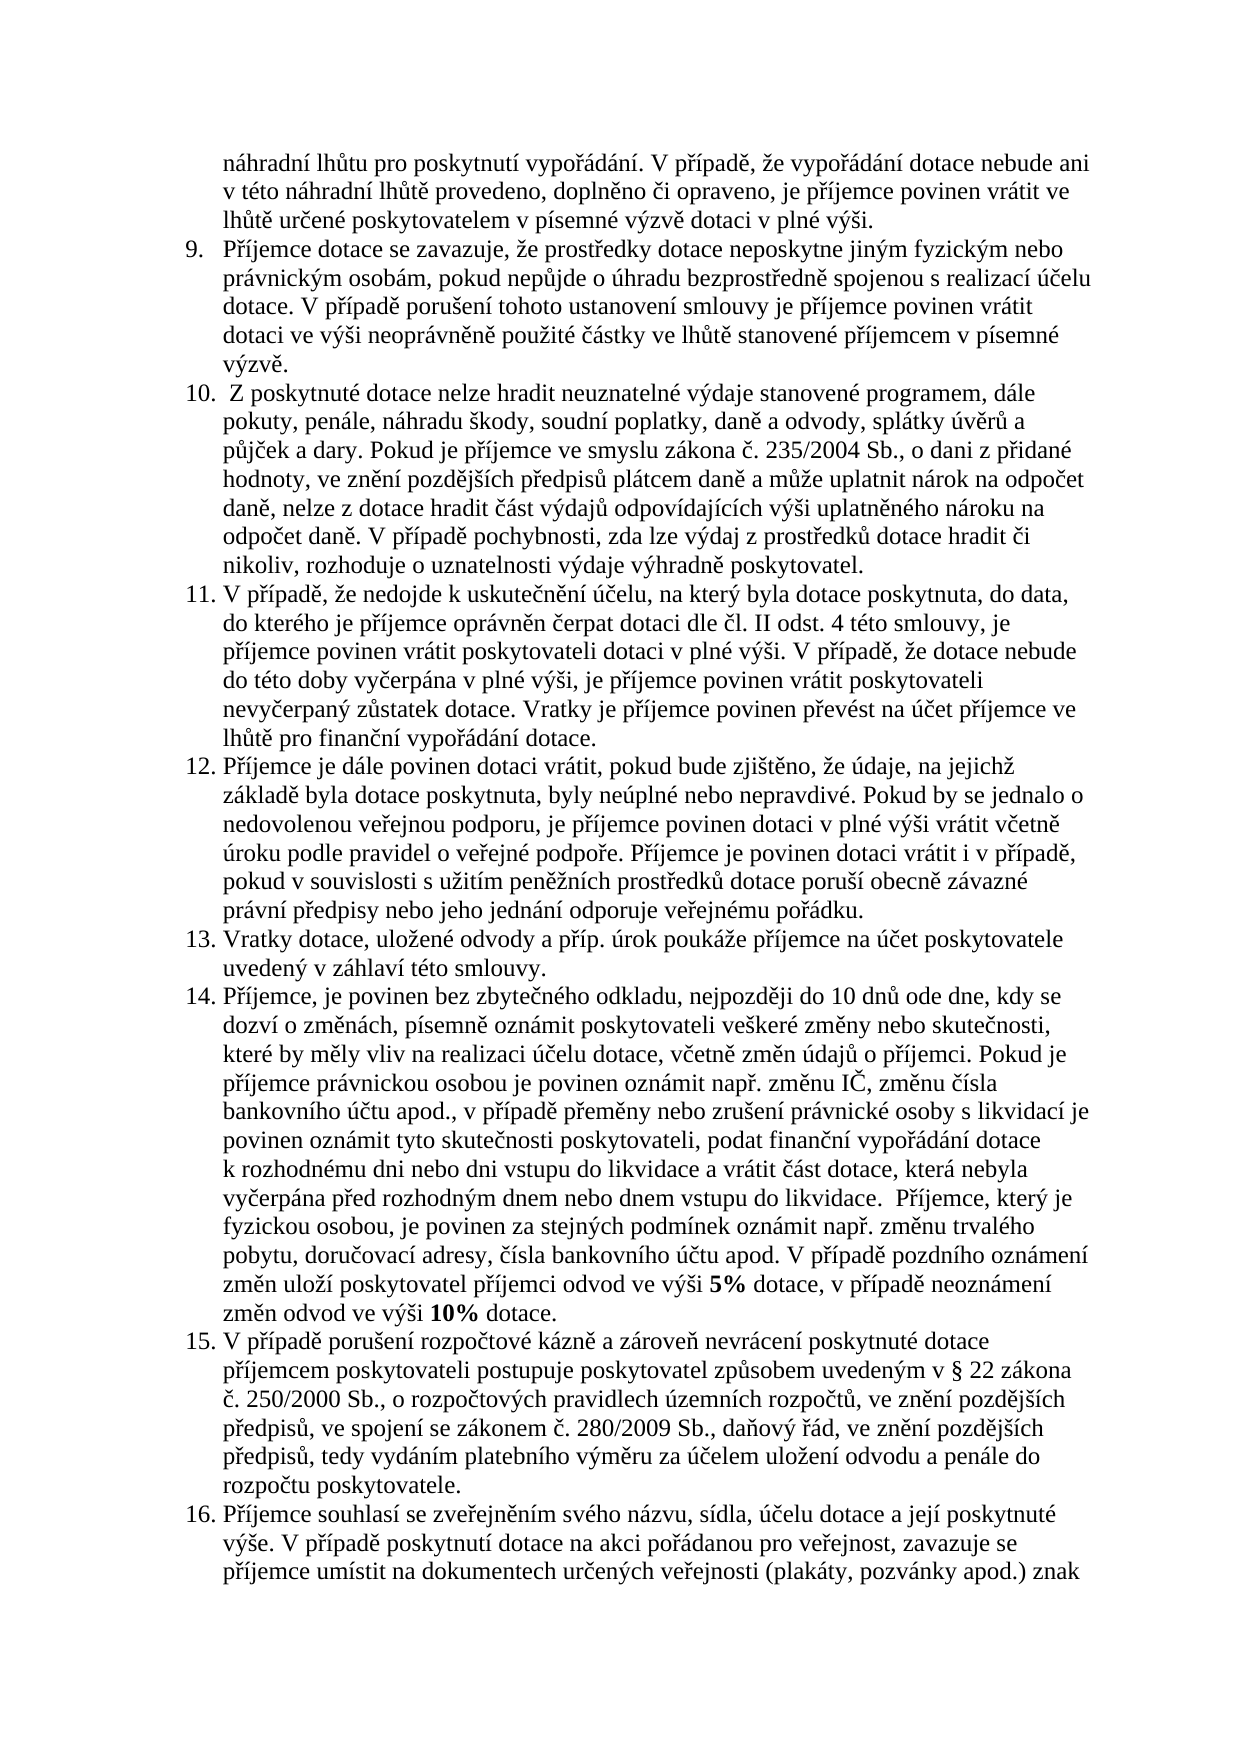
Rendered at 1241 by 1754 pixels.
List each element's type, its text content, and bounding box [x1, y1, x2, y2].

list V případě, že nedojde k uskutečnění účelu, na který byla dotace poskytnuta, do data, do kterého je příjemce oprávněn čerpat dotaci dle čl. II odst. 4 této smlouvy, je příjemce povinen vrátit poskytovateli dotaci v plné výši. V případě, že dotace nebude do této doby vyčerpána v plné výši, je příjemce povinen vrátit poskytovateli nevyčerpaný zůstatek dotace. Vratky je příjemce povinen převést na účet příjemce ve lhůtě pro finanční vypořádání dotace. [185, 579, 1093, 751]
list Příjemce, je povinen bez zbytečného odkladu, nejpozději do 10 dnů ode dne, kdy se dozví o změnách, písemně oznámit poskytovateli veškeré změny nebo skutečnosti, které by měly vliv na realizaci účelu dotace, včetně změn údajů o příjemci. Pokud je příjemce právnickou osobou je povinen oznámit např. změnu IČ, změnu čísla bankovního účtu apod., v případě přeměny nebo zrušení právnické osoby s likvidací je povinen oznámit tyto skutečnosti poskytovateli, podat finanční vypořádání dotace k rozhodnému dni nebo dni vstupu do likvidace a vrátit část dotace, která nebyla vyčerpána před rozhodným dnem nebo dnem vstupu do likvidace. Příjemce, který je fyzickou osobou, je povinen za stejných podmínek oznámit např. změnu trvalého pobytu, doručovací adresy, čísla bankovního účtu apod. V případě pozdního oznámení změn uloží poskytovatel příjemci odvod ve výši 5% dotace, v případě neoznámení změn odvod ve výši 10% dotace. [185, 981, 1093, 1326]
list Vratky dotace, uložené odvody a příp. úrok poukáže příjemce na účet poskytovatele uvedený v záhlaví této smlouvy. [185, 924, 1093, 981]
list Příjemce dotace se zavazuje, že prostředky dotace neposkytne jiným fyzickým nebo právnickým osobám, pokud nepůjde o úhradu bezprostředně spojenou s realizací účelu dotace. V případě porušení tohoto ustanovení smlouvy je příjemce povinen vrátit dotaci ve výši neoprávněně použité částky ve lhůtě stanovené příjemcem v písemné výzvě. [185, 234, 1093, 378]
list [185, 1499, 1093, 1585]
list Z poskytnuté dotace nelze hradit neuznatelné výdaje stanovené programem, dále pokuty, penále, náhradu škody, soudní poplatky, daně a odvody, splátky úvěrů a půjček a dary. Pokud je příjemce ve smyslu zákona č. 235/2004 Sb., o dani z přidané hodnoty, ve znění pozdějších předpisů plátcem daně a může uplatnit nárok na odpočet daně, nelze z dotace hradit část výdajů odpovídajících výši uplatněného nároku na odpočet daně. V případě pochybnosti, zda lze výdaj z prostředků dotace hradit či nikoliv, rozhoduje o uznatelnosti výdaje výhradně poskytovatel. [185, 378, 1093, 579]
list V případě porušení rozpočtové kázně a zároveň nevrácení poskytnuté dotace příjemcem poskytovateli postupuje poskytovatel způsobem uvedeným v § 22 zákona č. 250/2000 Sb., o rozpočtových pravidlech územních rozpočtů, ve znění pozdějších předpisů, ve spojení se zákonem č. 280/2009 Sb., daňový řád, ve znění pozdějších předpisů, tedy vydáním platebního výměru za účelem uložení odvodu a penále do rozpočtu poskytovatele. [185, 1326, 1093, 1499]
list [185, 148, 1093, 234]
list Příjemce je dále povinen dotaci vrátit, pokud bude zjištěno, že údaje, na jejichž základě byla dotace poskytnuta, byly neúplné nebo nepravdivé. Pokud by se jednalo o nedovolenou veřejnou podporu, je příjemce povinen dotaci v plné výši vrátit včetně úroku podle pravidel o veřejné podpoře. Příjemce je povinen dotaci vrátit i v případě, pokud v souvislosti s užitím peněžních prostředků dotace poruší obecně závazné právní předpisy nebo jeho jednání odporuje veřejnému pořádku. [185, 751, 1093, 924]
